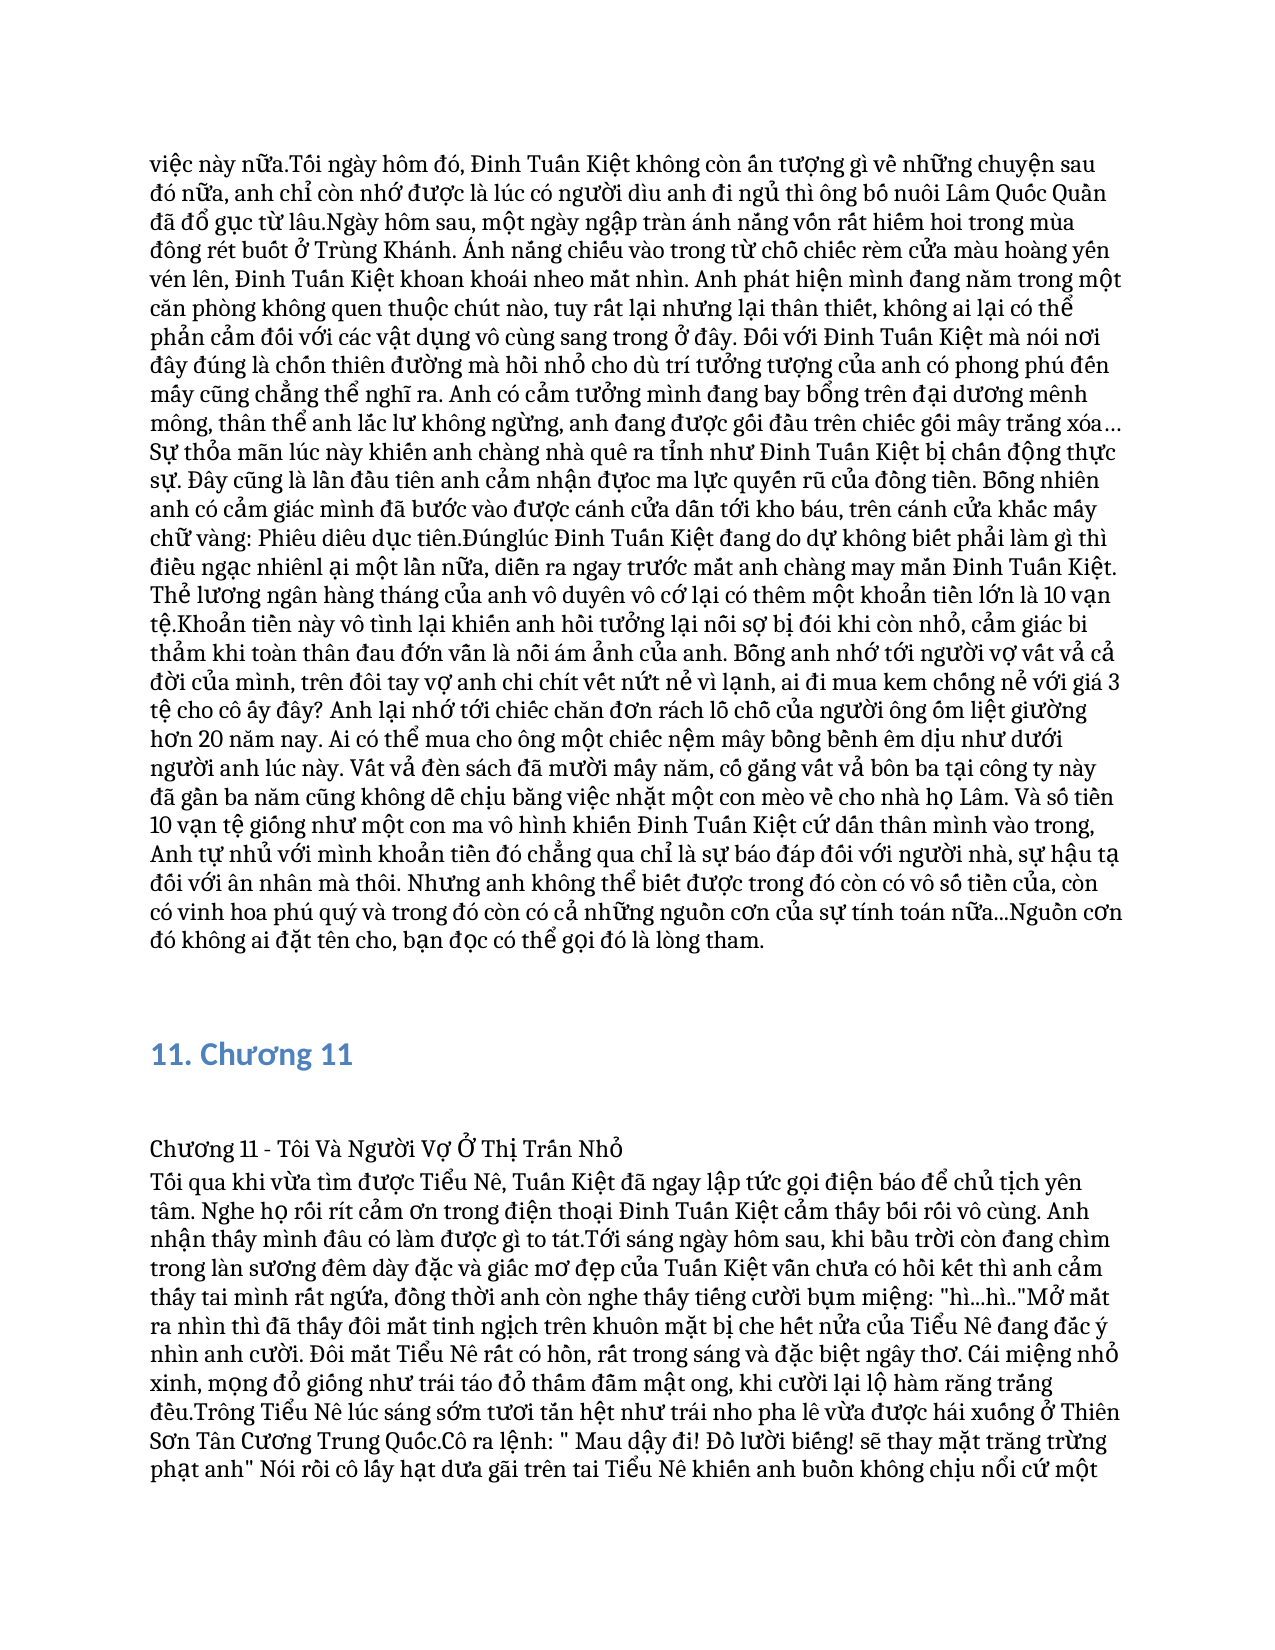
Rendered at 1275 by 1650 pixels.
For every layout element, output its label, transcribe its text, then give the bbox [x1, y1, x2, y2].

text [150, 150, 1125, 1012]
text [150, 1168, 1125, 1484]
subtitle 11. Chương 11 [150, 1033, 1125, 1074]
text Chương 11 - Tôi Và Người Vợ Ở Thị Trấn Nhỏ [150, 1078, 1125, 1164]
